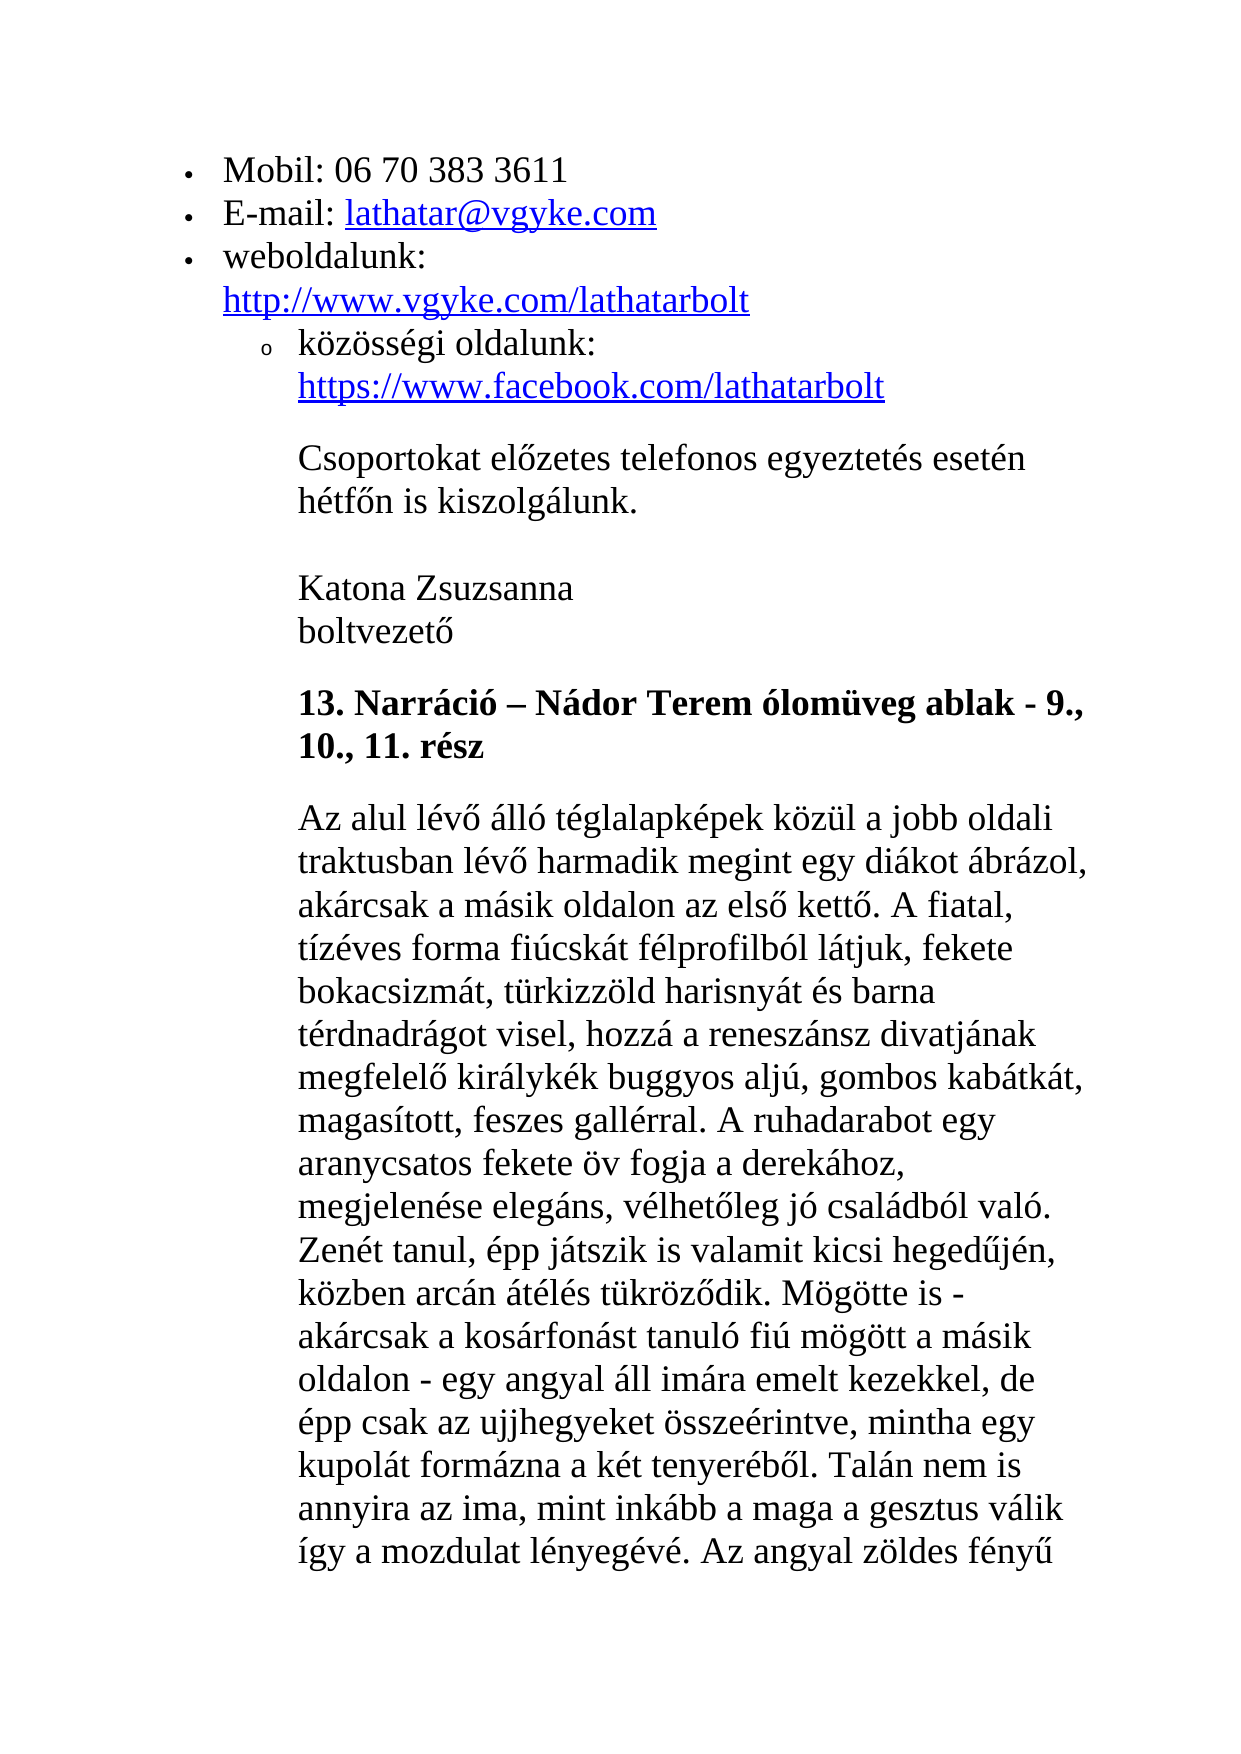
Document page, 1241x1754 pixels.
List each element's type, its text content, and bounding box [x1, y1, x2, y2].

text 13. Narráció – Nádor Terem ólomüveg ablak - 9., 10., 11. rész [298, 680, 1093, 767]
list E-mail: lathatar@vgyke.com [185, 191, 1093, 234]
list Mobil: 06 70 383 3611 [185, 148, 1093, 191]
list közösségi oldalunk: https://www.facebook.com/lathatarbolt [260, 320, 1093, 406]
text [298, 796, 1093, 1572]
text Csoportokat előzetes telefonos egyeztetés esetén hétfőn is kiszolgálunk. Katona Zsuzsanna boltvezető [298, 436, 1093, 651]
list weboldalunk: http://www.vgyke.com/lathatarbolt [185, 234, 1093, 320]
